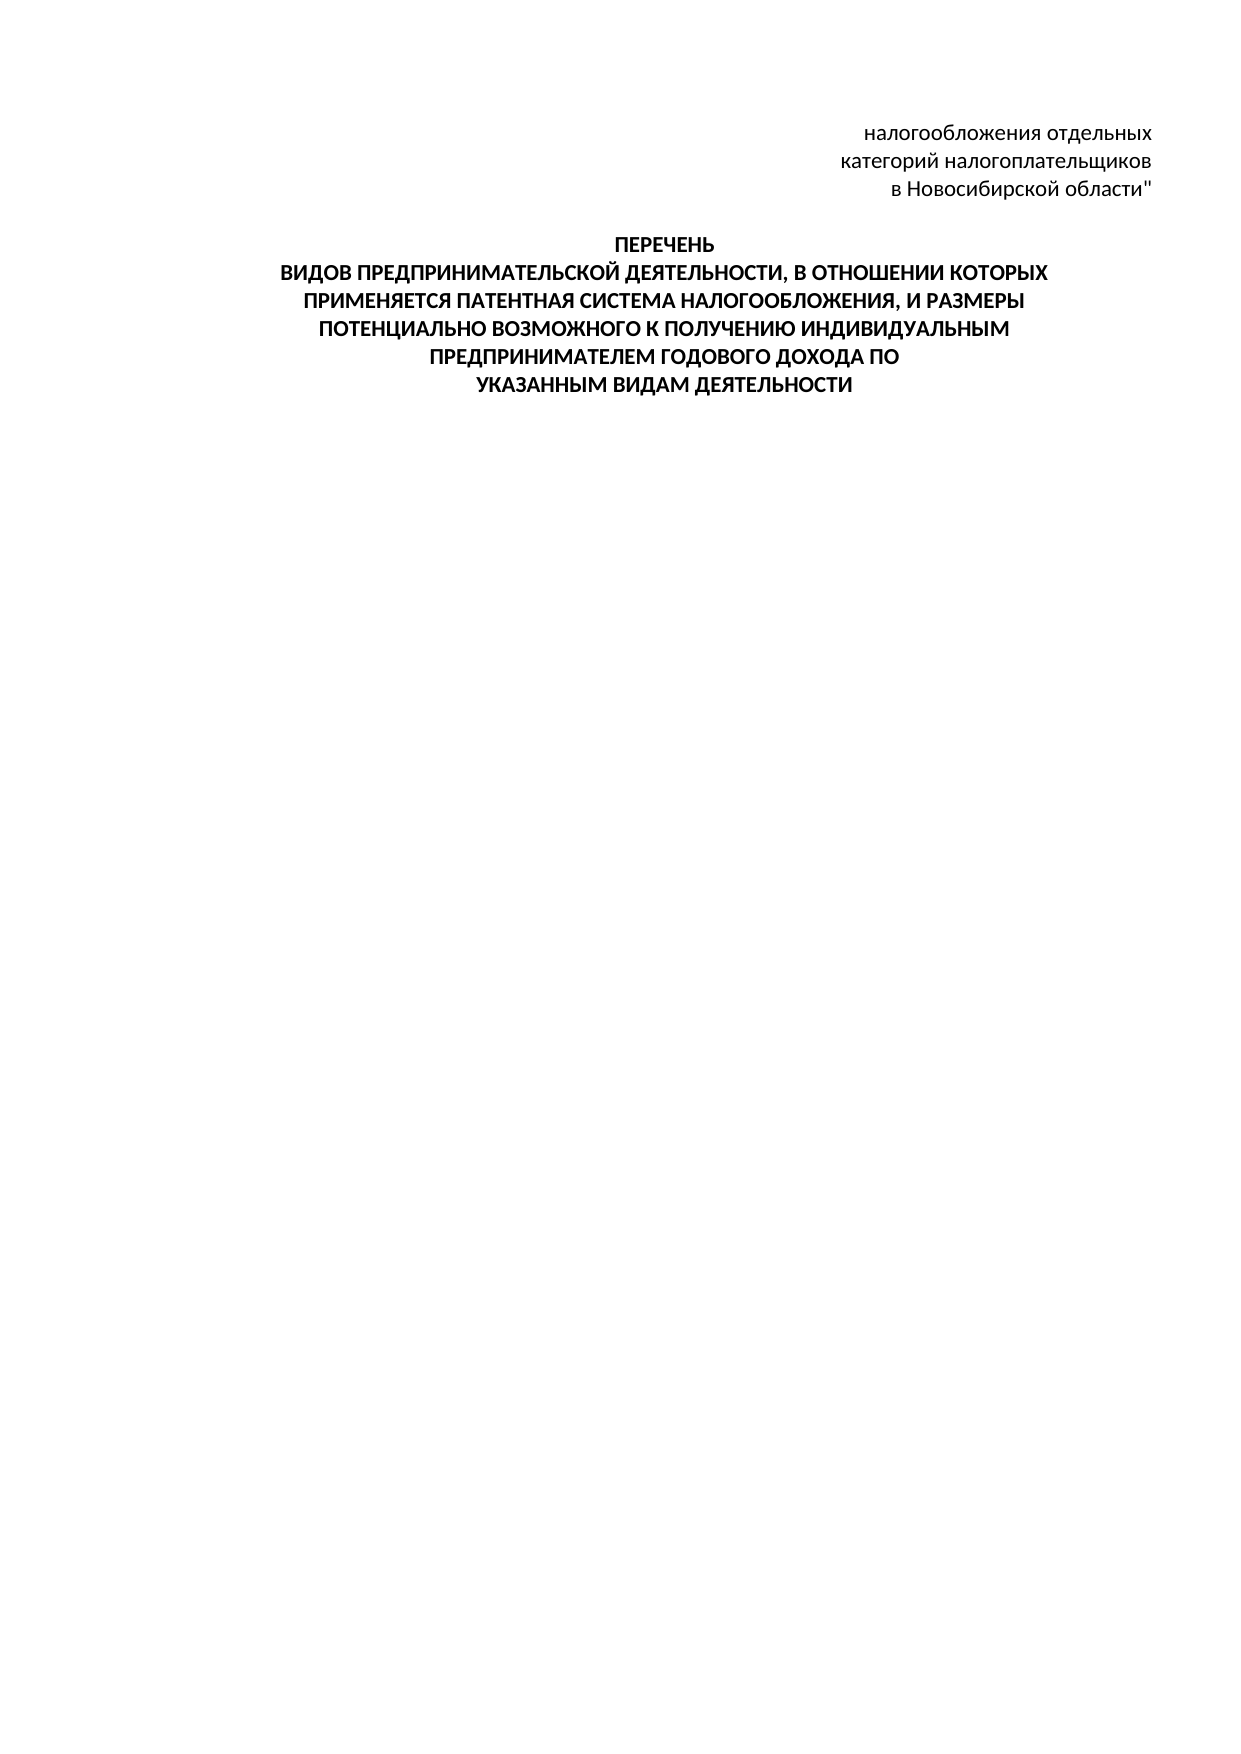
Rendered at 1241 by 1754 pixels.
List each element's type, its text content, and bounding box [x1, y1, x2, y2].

title ПОТЕНЦИАЛЬНО ВОЗМОЖНОГО К ПОЛУЧЕНИЮ ИНДИВИДУАЛЬНЫМ [177, 314, 1152, 342]
text в Новосибирской области" [177, 174, 1152, 202]
title УКАЗАННЫМ ВИДАМ ДЕЯТЕЛЬНОСТИ [177, 370, 1152, 398]
title ПЕРЕЧЕНЬ [177, 230, 1152, 258]
text налогообложения отдельных [177, 118, 1152, 146]
title ВИДОВ ПРЕДПРИНИМАТЕЛЬСКОЙ ДЕЯТЕЛЬНОСТИ, В ОТНОШЕНИИ КОТОРЫХ [177, 258, 1152, 286]
title ПРИМЕНЯЕТСЯ ПАТЕНТНАЯ СИСТЕМА НАЛОГООБЛОЖЕНИЯ, И РАЗМЕРЫ [177, 286, 1152, 314]
title ПРЕДПРИНИМАТЕЛЕМ ГОДОВОГО ДОХОДА ПО [177, 342, 1152, 370]
text категорий налогоплательщиков [177, 146, 1152, 174]
